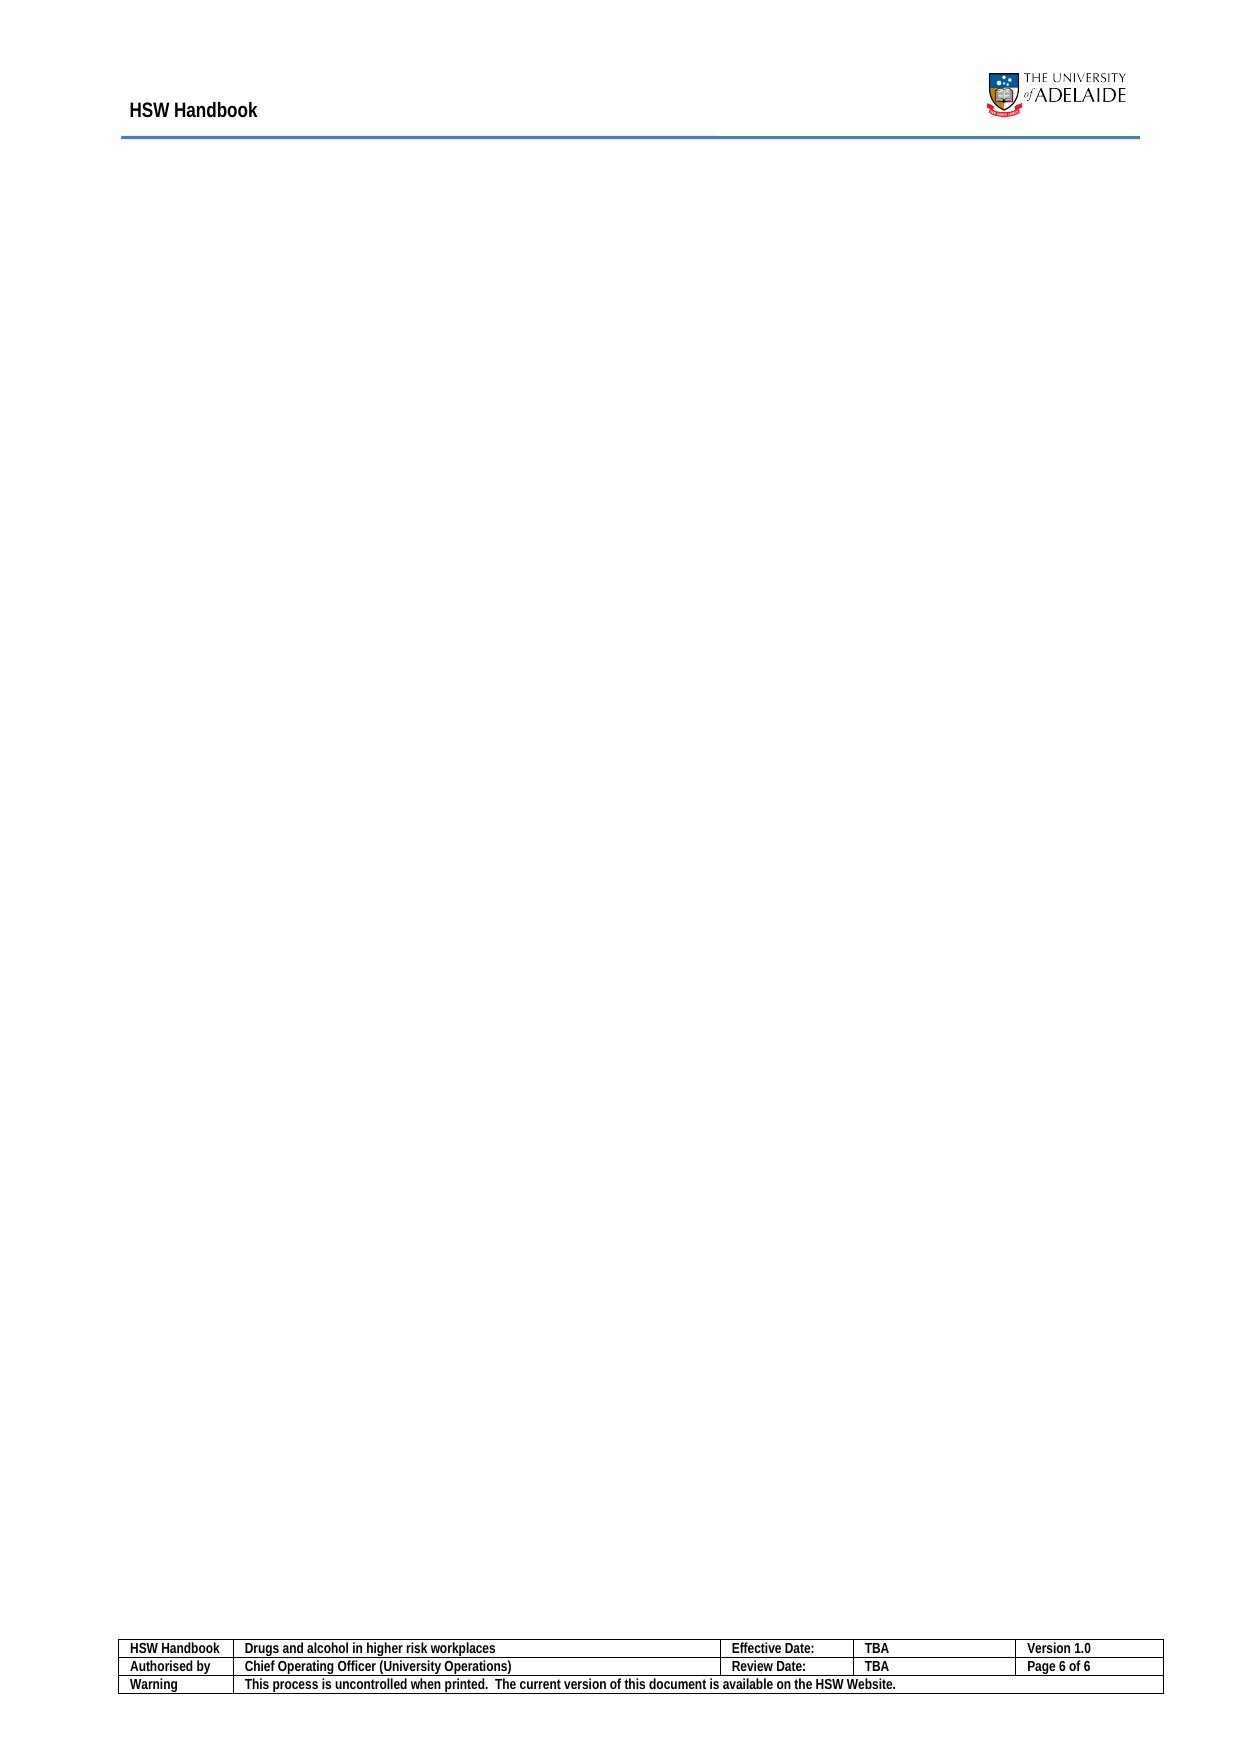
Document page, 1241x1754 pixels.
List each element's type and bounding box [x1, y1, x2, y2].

picture [986, 73, 1126, 117]
